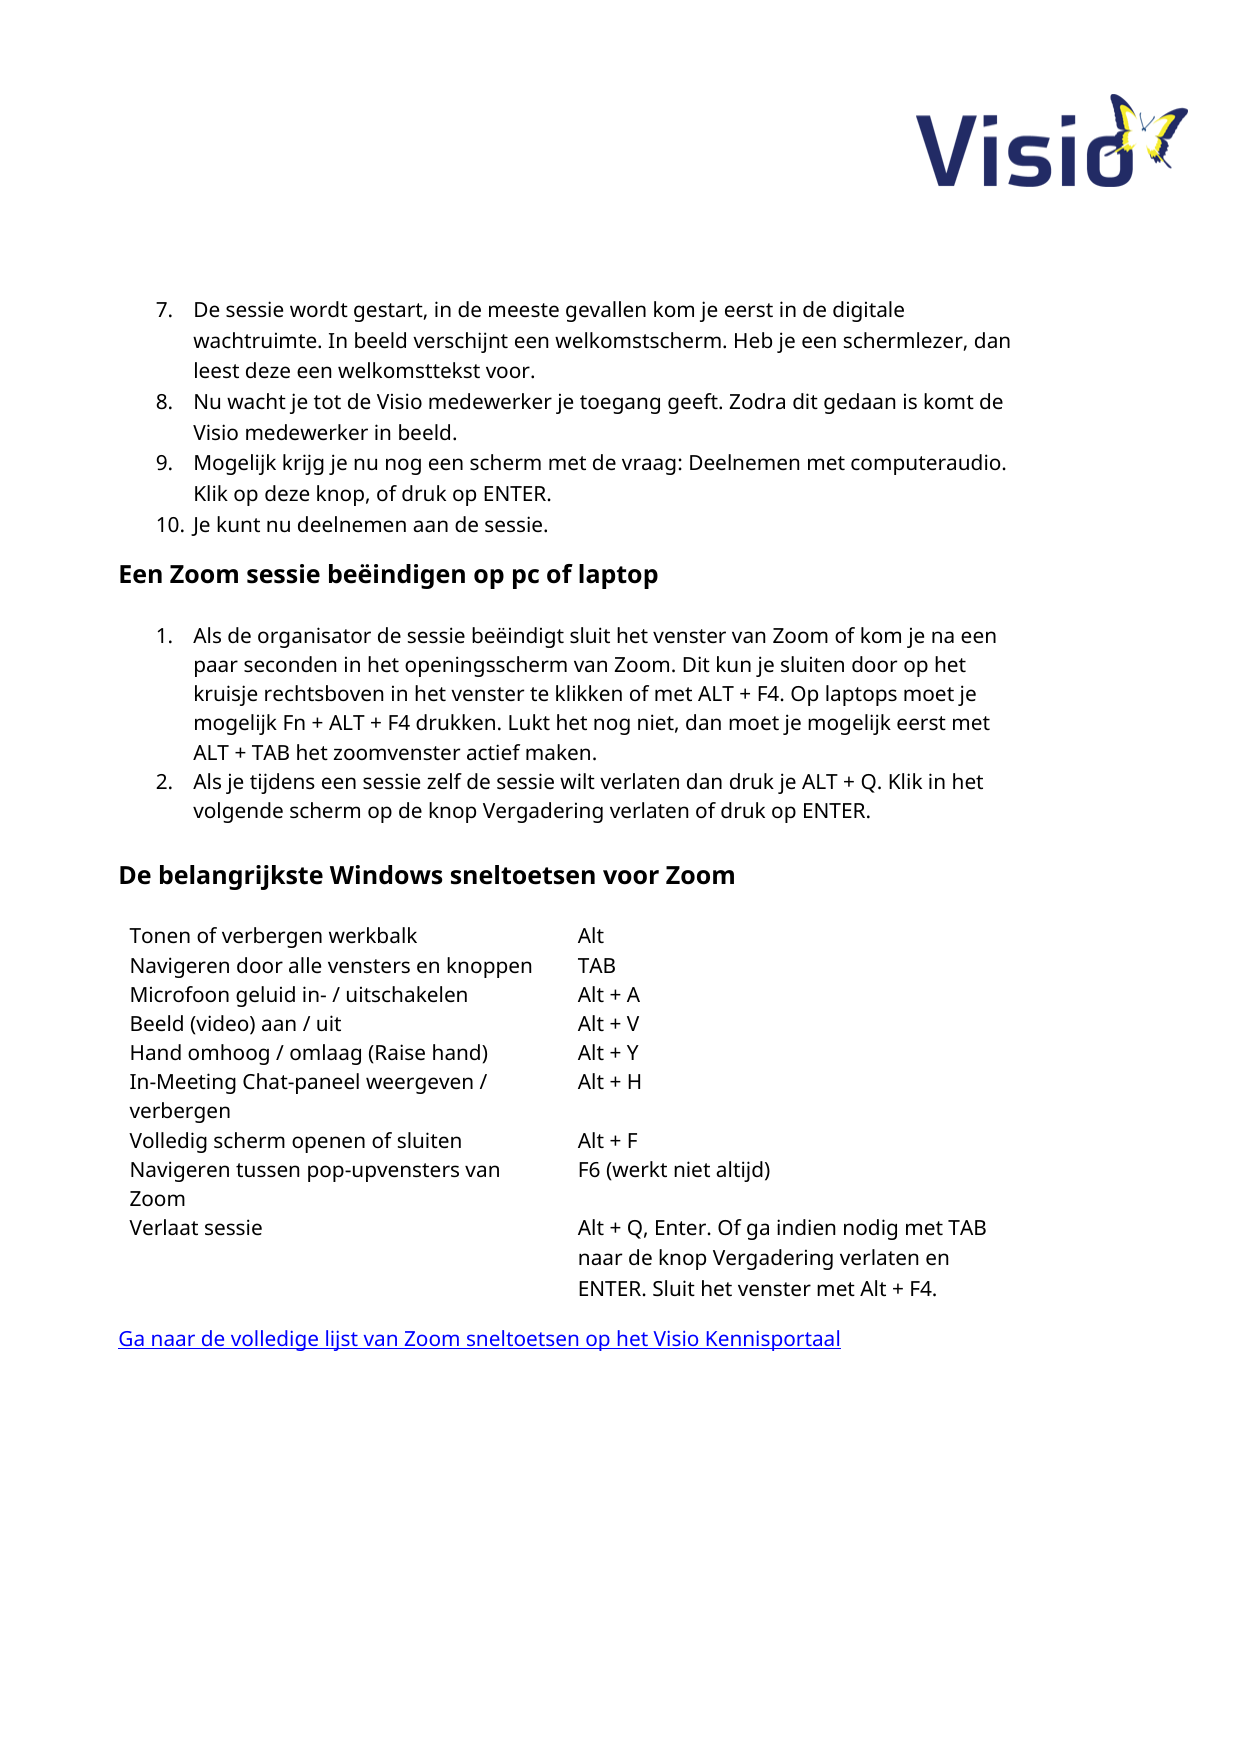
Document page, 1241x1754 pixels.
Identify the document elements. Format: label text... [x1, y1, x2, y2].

table_cell Microfoon geluid in- / uitschakelen [118, 979, 566, 1008]
table_cell Alt + A [566, 979, 1015, 1008]
table_cell Verlaat sessie [118, 1213, 566, 1321]
table_cell TAB [566, 950, 1015, 979]
picture [904, 89, 1199, 190]
table_header Tonen of verbergen werkbalk [118, 921, 566, 950]
text Ga naar de volledige lijst van Zoom sneltoetsen op het Visio Kennisportaal [118, 1321, 1016, 1352]
table_cell Alt + Q, Enter. Of ga indien nodig met TAB naar de knop Vergadering verlaten en ENTER. Sluit het venster met Alt + F4. [566, 1213, 1015, 1321]
table_cell Alt + V [566, 1009, 1015, 1038]
table_cell Navigeren door alle vensters en knoppen [118, 950, 566, 979]
table_cell In-Meeting Chat-paneel weergeven / verbergen [118, 1067, 566, 1125]
table_cell Hand omhoog / omlaag (Raise hand) [118, 1038, 566, 1067]
list Je kunt nu deelnemen aan de sessie. [156, 510, 1016, 538]
table_cell F6 (werkt niet altijd) [566, 1154, 1015, 1213]
table_cell Navigeren tussen pop-upvensters van Zoom [118, 1154, 566, 1213]
table_cell Beeld (video) aan / uit [118, 1009, 566, 1038]
list Als de organisator de sessie beëindigt sluit het venster van Zoom of kom je na een paar seconden in het openingsscherm van Zoom. Dit kun je sluiten door op het kruisje rechtsboven in het venster te klikken of met ALT + F4. Op laptops moet je mogelijk Fn + ALT + F4 drukken. Lukt het nog niet, dan moet je mogelijk eerst met ALT + TAB het zoomvenster actief maken. [156, 620, 1016, 766]
table_cell Volledig scherm openen of sluiten [118, 1125, 566, 1154]
subtitle Een Zoom sessie beëindigen op pc of laptop [118, 557, 1016, 591]
list Mogelijk krijg je nu nog een scherm met de vraag: Deelnemen met computeraudio. Klik op deze knop, of druk op ENTER. [156, 448, 1016, 507]
list Nu wacht je tot de Visio medewerker je toegang geeft. Zodra dit gedaan is komt de Visio medewerker in beeld. [156, 387, 1016, 446]
list De sessie wordt gestart, in de meeste gevallen kom je eerst in de digitale wachtruimte. In beeld verschijnt een welkomstscherm. Heb je een schermlezer, dan leest deze een welkomsttekst voor. [156, 295, 1016, 385]
table_cell Alt + Y [566, 1038, 1015, 1067]
table_cell Alt + H [566, 1067, 1015, 1125]
table_cell Alt + F [566, 1125, 1015, 1154]
subtitle De belangrijkste Windows sneltoetsen voor Zoom [118, 858, 1016, 892]
table_header Alt [566, 921, 1015, 950]
list Als je tijdens een sessie zelf de sessie wilt verlaten dan druk je ALT + Q. Klik in het volgende scherm op de knop Vergadering verlaten of druk op ENTER. [156, 766, 1016, 824]
